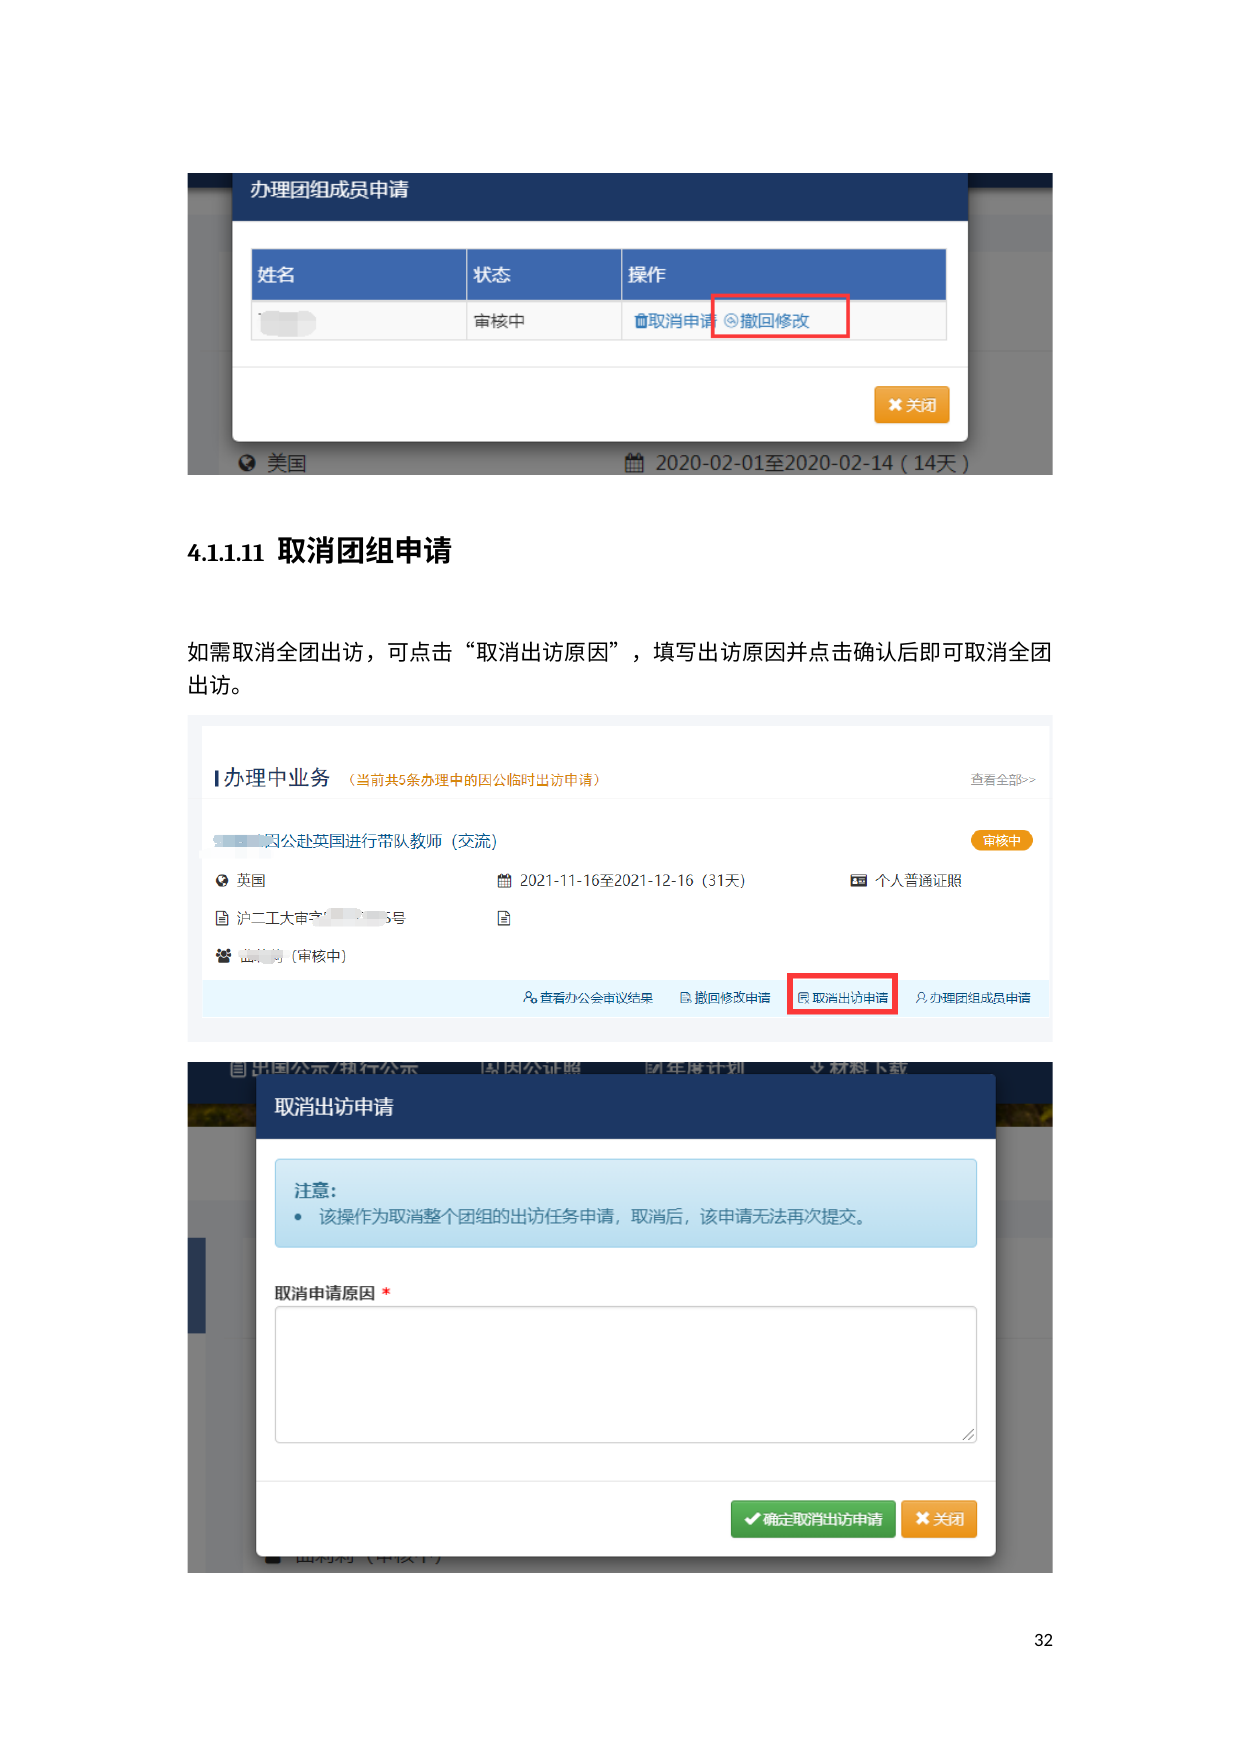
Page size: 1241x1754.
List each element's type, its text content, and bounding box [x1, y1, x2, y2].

picture [187, 715, 1053, 1042]
picture [187, 1062, 1053, 1573]
picture [187, 173, 1053, 475]
text 如需取消全团出访，可点击“取消出访原因”，填写出访原因并点击确认后即可取消全团出访。 [187, 635, 1053, 700]
subtitle 取消团组申请 [187, 516, 1053, 581]
